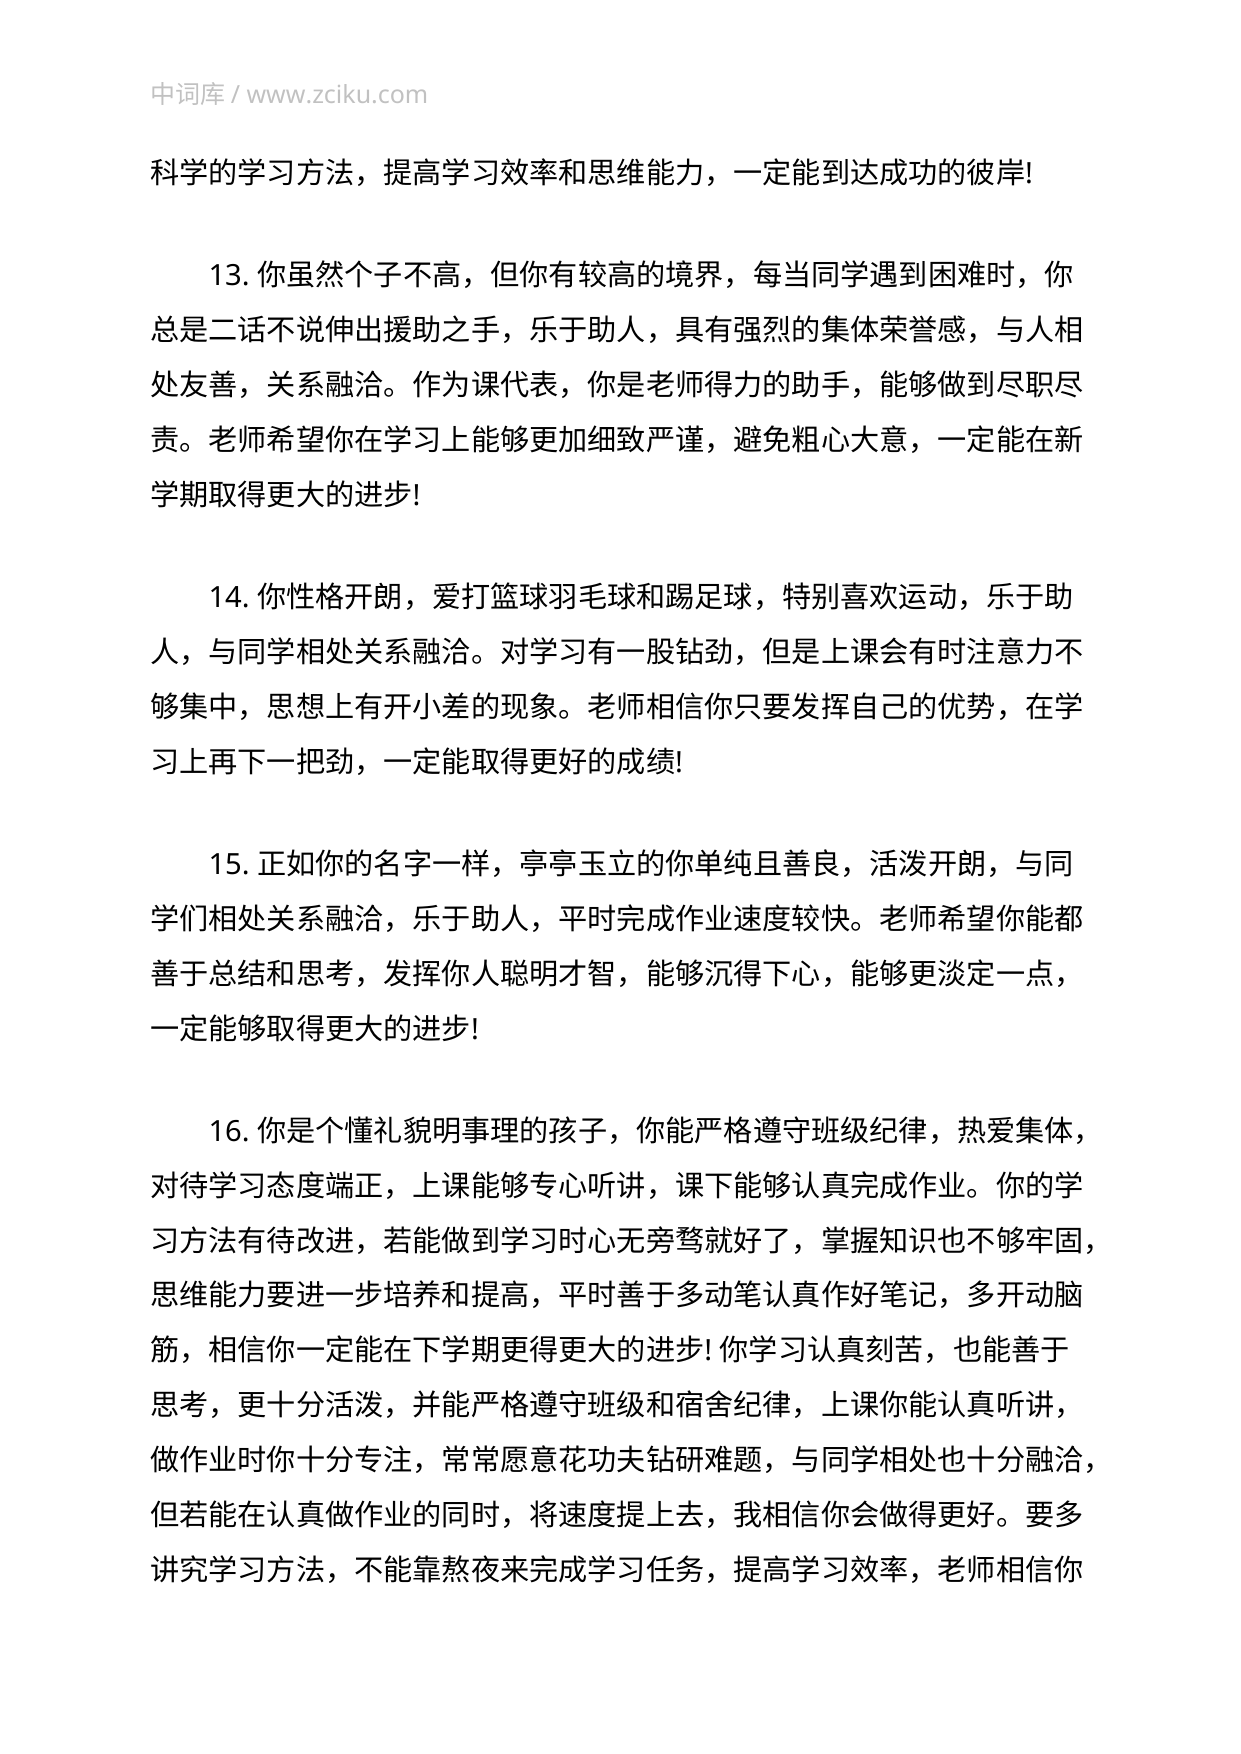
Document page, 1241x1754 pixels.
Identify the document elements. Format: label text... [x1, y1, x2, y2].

text 15. 正如你的名字一样，亭亭玉立的你单纯且善良，活泼开朗，与同学们相处关系融洽，乐于助人，平时完成作业速度较快。老师希望你能都善于总结和思考，发挥你人聪明才智，能够沉得下心，能够更淡定一点，一定能够取得更大的进步! [150, 840, 1090, 1048]
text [150, 150, 1090, 192]
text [150, 1107, 1090, 1589]
text 13. 你虽然个子不高，但你有较高的境界，每当同学遇到困难时，你总是二话不说伸出援助之手，乐于助人，具有强烈的集体荣誉感，与人相处友善，关系融洽。作为课代表，你是老师得力的助手，能够做到尽职尽责。老师希望你在学习上能够更加细致严谨，避免粗心大意，一定能在新学期取得更大的进步! [150, 252, 1090, 514]
text 14. 你性格开朗，爱打篮球羽毛球和踢足球，特别喜欢运动，乐于助人，与同学相处关系融洽。对学习有一股钻劲，但是上课会有时注意力不够集中，思想上有开小差的现象。老师相信你只要发挥自己的优势，在学习上再下一把劲，一定能取得更好的成绩! [150, 574, 1090, 781]
